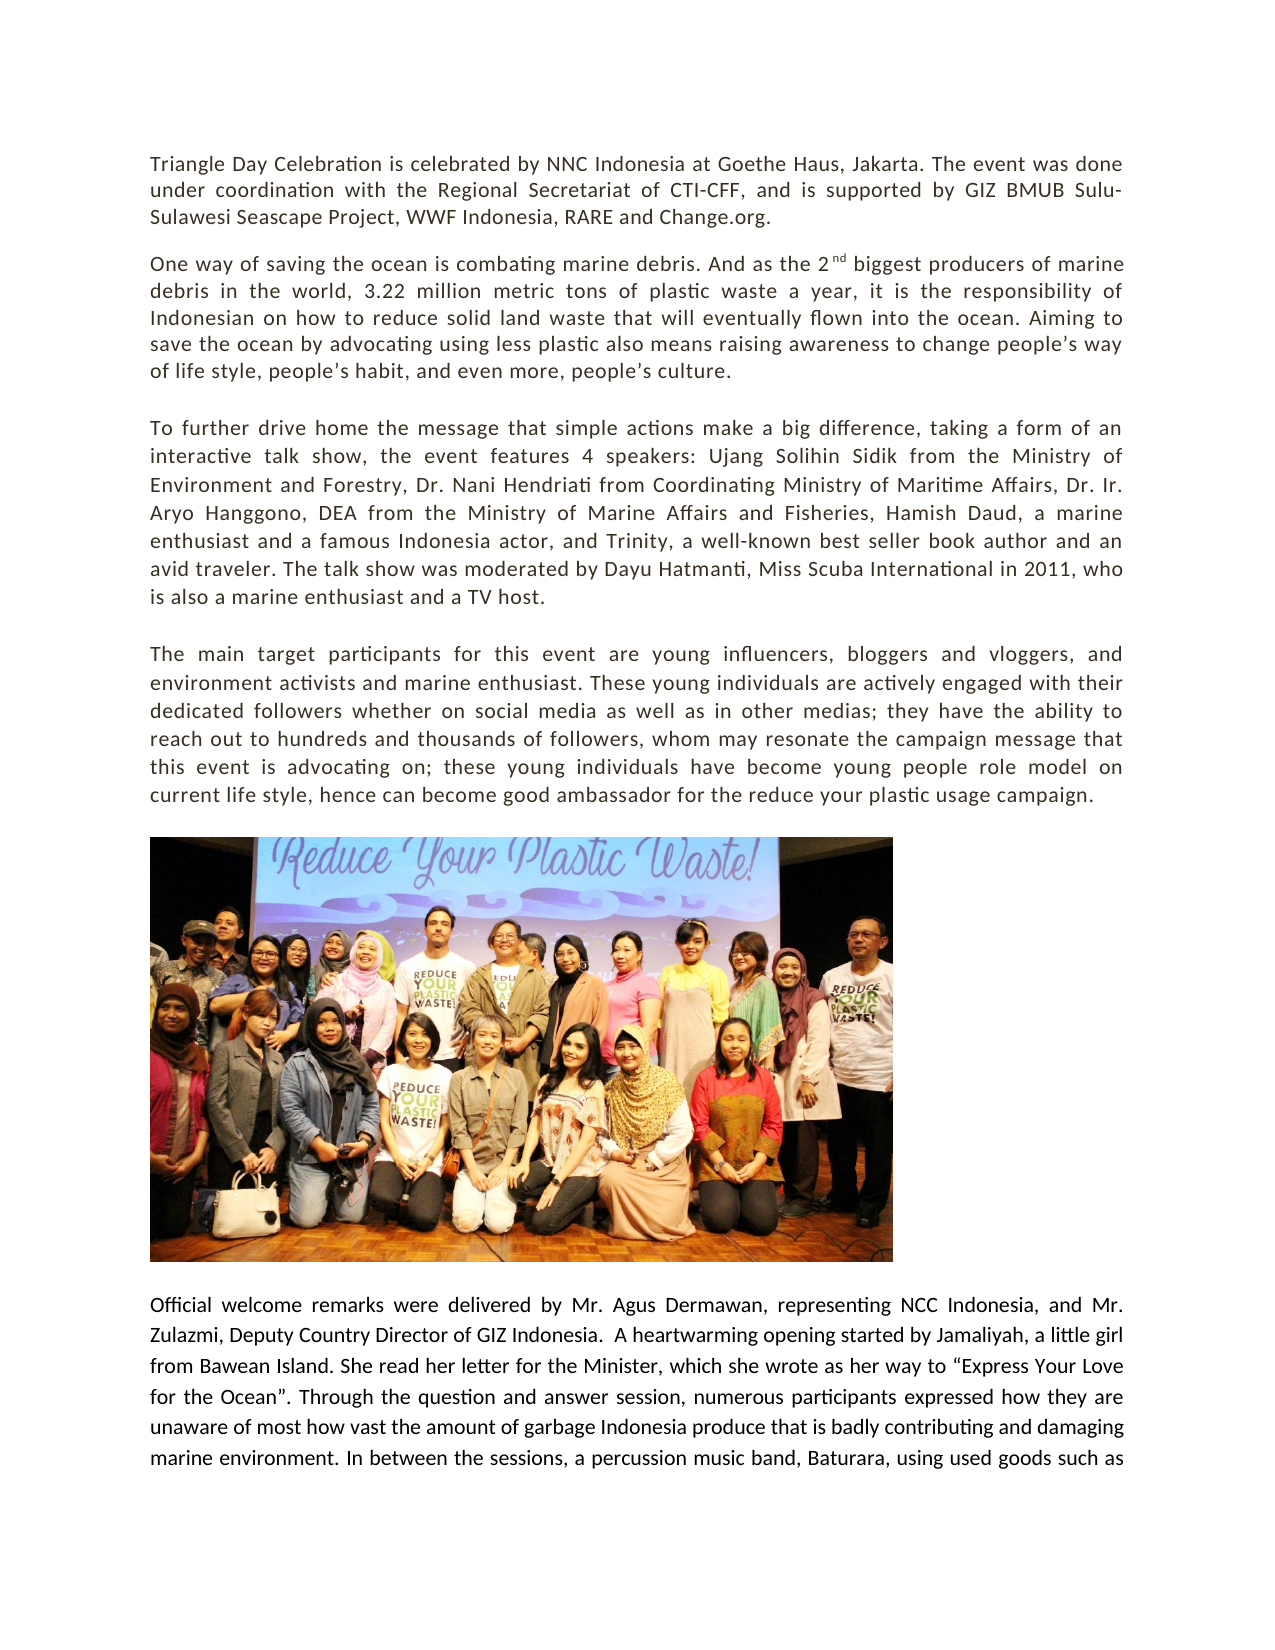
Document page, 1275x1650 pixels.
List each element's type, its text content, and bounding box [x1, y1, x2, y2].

text The main target participants for this event are young influencers, bloggers and vloggers, and environment activists and marine enthusiast. These young individuals are actively engaged with their dedicated followers whether on social media as well as in other medias; they have the ability to reach out to hundreds and thousands of followers, whom may resonate the campaign message that this event is advocating on; these young individuals have become young people role model on current life style, hence can become good ambassador for the reduce your plastic usage campaign. [150, 639, 1125, 808]
picture [150, 837, 893, 1262]
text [150, 1291, 1125, 1471]
text To further drive home the message that simple actions make a big difference, taking a form of an interactive talk show, the event features 4 speakers: Ujang Solihin Sidik from the Ministry of Environment and Forestry, Dr. Nani Hendriati from Coordinating Ministry of Maritime Affairs, Dr. Ir. Aryo Hanggono, DEA from the Ministry of Marine Affairs and Fisheries, Hamish Daud, a marine enthusiast and a famous Indonesia actor, and Trinity, a well-known best seller book author and an avid traveler. The talk show was moderated by Dayu Hatmanti, Miss Scuba International in 2011, who is also a marine enthusiast and a TV host. [150, 413, 1125, 610]
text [150, 150, 1125, 230]
text One way of saving the ocean is combating marine debris. And as the 2nd biggest producers of marine debris in the world, 3.22 million metric tons of plastic waste a year, it is the responsibility of Indonesian on how to reduce solid land waste that will eventually flown into the ocean. Aiming to save the ocean by advocating using less plastic also means raising awareness to change people’s way of life style, people’s habit, and even more, people’s culture. [150, 251, 1125, 384]
